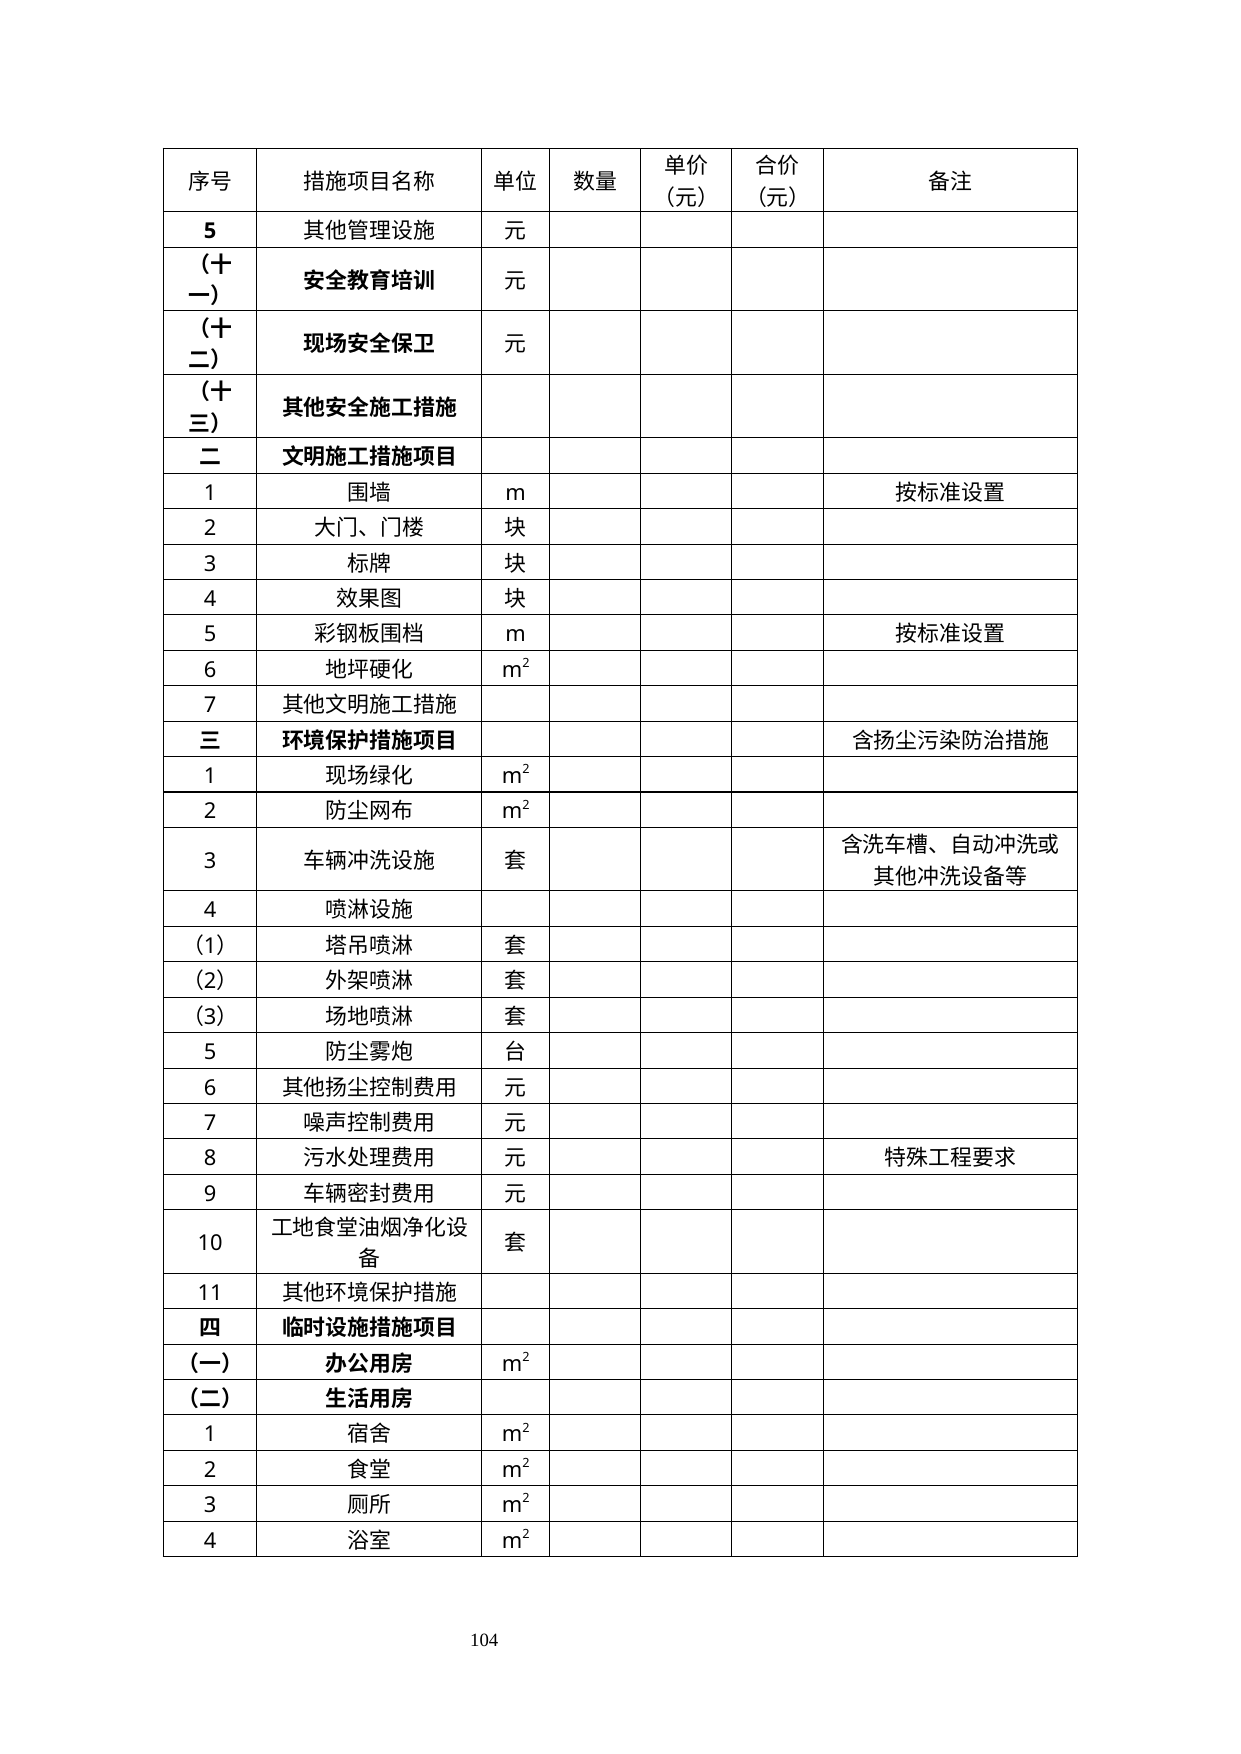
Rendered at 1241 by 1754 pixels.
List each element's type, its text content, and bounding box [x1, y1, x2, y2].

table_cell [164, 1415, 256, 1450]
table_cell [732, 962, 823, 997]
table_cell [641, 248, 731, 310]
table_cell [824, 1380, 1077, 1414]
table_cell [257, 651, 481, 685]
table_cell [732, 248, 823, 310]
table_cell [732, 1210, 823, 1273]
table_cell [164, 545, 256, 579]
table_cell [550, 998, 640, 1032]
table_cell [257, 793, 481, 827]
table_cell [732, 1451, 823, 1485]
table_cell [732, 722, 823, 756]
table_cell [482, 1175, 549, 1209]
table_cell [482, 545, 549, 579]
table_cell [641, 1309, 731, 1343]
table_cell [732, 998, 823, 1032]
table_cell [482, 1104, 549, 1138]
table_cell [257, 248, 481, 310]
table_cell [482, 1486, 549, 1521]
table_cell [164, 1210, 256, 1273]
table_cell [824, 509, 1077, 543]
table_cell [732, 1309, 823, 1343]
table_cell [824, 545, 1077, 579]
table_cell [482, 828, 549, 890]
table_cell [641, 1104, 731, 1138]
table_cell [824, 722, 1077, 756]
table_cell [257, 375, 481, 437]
table_header 合价（元） [732, 149, 823, 211]
table_header 数量 [550, 149, 640, 211]
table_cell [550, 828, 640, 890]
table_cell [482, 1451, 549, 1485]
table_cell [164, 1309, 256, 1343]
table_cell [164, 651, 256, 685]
table_header 备注 [824, 149, 1077, 211]
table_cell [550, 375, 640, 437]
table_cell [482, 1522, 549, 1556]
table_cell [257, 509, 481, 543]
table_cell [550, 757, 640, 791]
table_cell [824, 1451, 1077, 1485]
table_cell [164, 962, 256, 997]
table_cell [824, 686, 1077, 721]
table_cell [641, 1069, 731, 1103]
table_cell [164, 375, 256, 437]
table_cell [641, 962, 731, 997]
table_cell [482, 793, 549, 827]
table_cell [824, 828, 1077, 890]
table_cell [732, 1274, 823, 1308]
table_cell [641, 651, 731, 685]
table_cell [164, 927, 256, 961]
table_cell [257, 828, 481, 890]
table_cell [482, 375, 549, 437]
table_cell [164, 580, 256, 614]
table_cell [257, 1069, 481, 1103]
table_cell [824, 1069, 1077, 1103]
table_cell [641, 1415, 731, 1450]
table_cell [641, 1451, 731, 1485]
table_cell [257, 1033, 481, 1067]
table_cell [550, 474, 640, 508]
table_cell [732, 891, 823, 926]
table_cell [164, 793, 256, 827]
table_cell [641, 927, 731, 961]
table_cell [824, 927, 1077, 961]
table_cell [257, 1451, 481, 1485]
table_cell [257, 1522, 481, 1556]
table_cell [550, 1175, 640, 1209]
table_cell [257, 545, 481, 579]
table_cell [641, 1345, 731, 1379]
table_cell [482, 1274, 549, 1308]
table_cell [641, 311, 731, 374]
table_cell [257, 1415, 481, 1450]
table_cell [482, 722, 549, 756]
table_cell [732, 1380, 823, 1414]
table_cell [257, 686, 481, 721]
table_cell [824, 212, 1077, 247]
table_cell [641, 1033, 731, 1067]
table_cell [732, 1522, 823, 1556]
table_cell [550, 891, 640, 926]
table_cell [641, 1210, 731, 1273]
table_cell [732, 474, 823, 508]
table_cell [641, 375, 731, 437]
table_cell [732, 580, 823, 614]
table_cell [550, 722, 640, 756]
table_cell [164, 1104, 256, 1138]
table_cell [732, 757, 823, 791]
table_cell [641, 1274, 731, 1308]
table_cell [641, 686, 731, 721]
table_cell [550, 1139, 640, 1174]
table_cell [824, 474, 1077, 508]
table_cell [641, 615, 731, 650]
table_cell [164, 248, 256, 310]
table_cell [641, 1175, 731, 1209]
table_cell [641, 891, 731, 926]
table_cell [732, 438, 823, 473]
table_header 序号 [164, 149, 256, 211]
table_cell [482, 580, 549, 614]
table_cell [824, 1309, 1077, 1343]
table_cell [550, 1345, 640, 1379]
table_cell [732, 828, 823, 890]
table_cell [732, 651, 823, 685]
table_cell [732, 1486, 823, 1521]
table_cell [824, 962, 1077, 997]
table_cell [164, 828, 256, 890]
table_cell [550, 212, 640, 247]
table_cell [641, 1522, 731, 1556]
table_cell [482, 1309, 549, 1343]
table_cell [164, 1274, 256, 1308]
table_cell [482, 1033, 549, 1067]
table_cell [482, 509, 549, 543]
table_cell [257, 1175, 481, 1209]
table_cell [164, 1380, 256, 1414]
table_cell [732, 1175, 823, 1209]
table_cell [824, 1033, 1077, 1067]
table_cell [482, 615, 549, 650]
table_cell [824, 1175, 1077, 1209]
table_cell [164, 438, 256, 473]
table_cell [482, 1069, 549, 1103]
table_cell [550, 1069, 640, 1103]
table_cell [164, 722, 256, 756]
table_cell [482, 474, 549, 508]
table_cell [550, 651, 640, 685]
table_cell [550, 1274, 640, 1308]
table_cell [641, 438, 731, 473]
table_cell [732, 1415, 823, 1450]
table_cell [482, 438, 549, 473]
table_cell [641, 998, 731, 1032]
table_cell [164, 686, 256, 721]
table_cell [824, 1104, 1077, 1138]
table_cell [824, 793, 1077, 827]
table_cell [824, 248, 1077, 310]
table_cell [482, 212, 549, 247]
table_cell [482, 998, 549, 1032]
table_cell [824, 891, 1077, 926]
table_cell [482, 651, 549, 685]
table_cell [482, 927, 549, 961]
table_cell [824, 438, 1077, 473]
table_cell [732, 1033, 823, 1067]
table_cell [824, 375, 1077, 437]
table_header 措施项目名称 [257, 149, 481, 211]
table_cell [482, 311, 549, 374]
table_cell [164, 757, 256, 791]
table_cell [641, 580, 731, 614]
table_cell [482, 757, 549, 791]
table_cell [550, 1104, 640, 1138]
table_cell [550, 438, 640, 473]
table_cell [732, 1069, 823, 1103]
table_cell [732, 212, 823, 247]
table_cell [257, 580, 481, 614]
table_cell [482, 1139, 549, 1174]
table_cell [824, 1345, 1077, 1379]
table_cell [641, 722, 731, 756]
table_header 单价（元） [641, 149, 731, 211]
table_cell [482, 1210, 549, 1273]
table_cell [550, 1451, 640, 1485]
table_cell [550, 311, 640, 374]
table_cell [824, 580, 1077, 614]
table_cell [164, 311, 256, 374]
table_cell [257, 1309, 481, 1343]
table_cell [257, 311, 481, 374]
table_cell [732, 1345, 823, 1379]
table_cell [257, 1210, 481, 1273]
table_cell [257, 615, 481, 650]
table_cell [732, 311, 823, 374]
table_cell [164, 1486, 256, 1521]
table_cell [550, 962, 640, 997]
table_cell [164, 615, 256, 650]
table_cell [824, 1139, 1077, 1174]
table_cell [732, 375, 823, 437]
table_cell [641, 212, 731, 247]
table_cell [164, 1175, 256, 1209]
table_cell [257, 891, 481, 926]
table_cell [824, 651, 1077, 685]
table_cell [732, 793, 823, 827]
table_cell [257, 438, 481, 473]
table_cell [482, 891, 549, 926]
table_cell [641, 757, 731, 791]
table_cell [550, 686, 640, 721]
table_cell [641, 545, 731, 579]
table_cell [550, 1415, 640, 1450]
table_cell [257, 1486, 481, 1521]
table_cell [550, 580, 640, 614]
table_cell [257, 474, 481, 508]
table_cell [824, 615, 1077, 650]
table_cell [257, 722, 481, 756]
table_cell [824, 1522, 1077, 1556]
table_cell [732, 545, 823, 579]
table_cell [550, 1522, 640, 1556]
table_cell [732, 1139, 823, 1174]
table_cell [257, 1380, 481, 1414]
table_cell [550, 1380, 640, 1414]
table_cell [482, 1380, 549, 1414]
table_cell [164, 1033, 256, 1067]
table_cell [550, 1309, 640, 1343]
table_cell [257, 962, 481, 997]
table_header 单位 [482, 149, 549, 211]
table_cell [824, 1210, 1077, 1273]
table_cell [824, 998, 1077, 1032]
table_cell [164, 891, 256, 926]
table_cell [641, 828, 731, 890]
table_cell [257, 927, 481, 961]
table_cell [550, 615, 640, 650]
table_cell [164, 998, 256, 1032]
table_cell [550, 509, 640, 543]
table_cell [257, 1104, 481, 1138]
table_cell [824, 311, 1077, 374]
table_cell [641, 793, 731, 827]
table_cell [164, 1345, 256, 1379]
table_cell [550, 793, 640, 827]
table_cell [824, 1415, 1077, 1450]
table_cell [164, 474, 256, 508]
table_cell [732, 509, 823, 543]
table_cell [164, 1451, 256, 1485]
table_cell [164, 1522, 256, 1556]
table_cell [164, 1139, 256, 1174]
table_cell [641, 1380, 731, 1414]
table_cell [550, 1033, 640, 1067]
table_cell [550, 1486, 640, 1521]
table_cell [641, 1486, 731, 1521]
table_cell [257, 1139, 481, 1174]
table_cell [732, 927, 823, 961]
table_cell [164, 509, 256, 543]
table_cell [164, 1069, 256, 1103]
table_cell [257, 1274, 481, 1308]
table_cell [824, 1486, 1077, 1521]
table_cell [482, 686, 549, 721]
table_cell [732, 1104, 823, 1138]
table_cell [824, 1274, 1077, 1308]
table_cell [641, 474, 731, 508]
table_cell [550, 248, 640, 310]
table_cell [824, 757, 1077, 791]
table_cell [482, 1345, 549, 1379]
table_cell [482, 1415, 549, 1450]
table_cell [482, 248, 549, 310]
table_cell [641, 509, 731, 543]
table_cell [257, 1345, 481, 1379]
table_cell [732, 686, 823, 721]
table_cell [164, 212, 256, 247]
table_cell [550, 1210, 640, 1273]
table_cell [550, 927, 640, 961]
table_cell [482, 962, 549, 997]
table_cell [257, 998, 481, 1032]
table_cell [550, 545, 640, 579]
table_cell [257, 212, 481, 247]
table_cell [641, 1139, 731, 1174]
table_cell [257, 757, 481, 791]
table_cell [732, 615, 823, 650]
